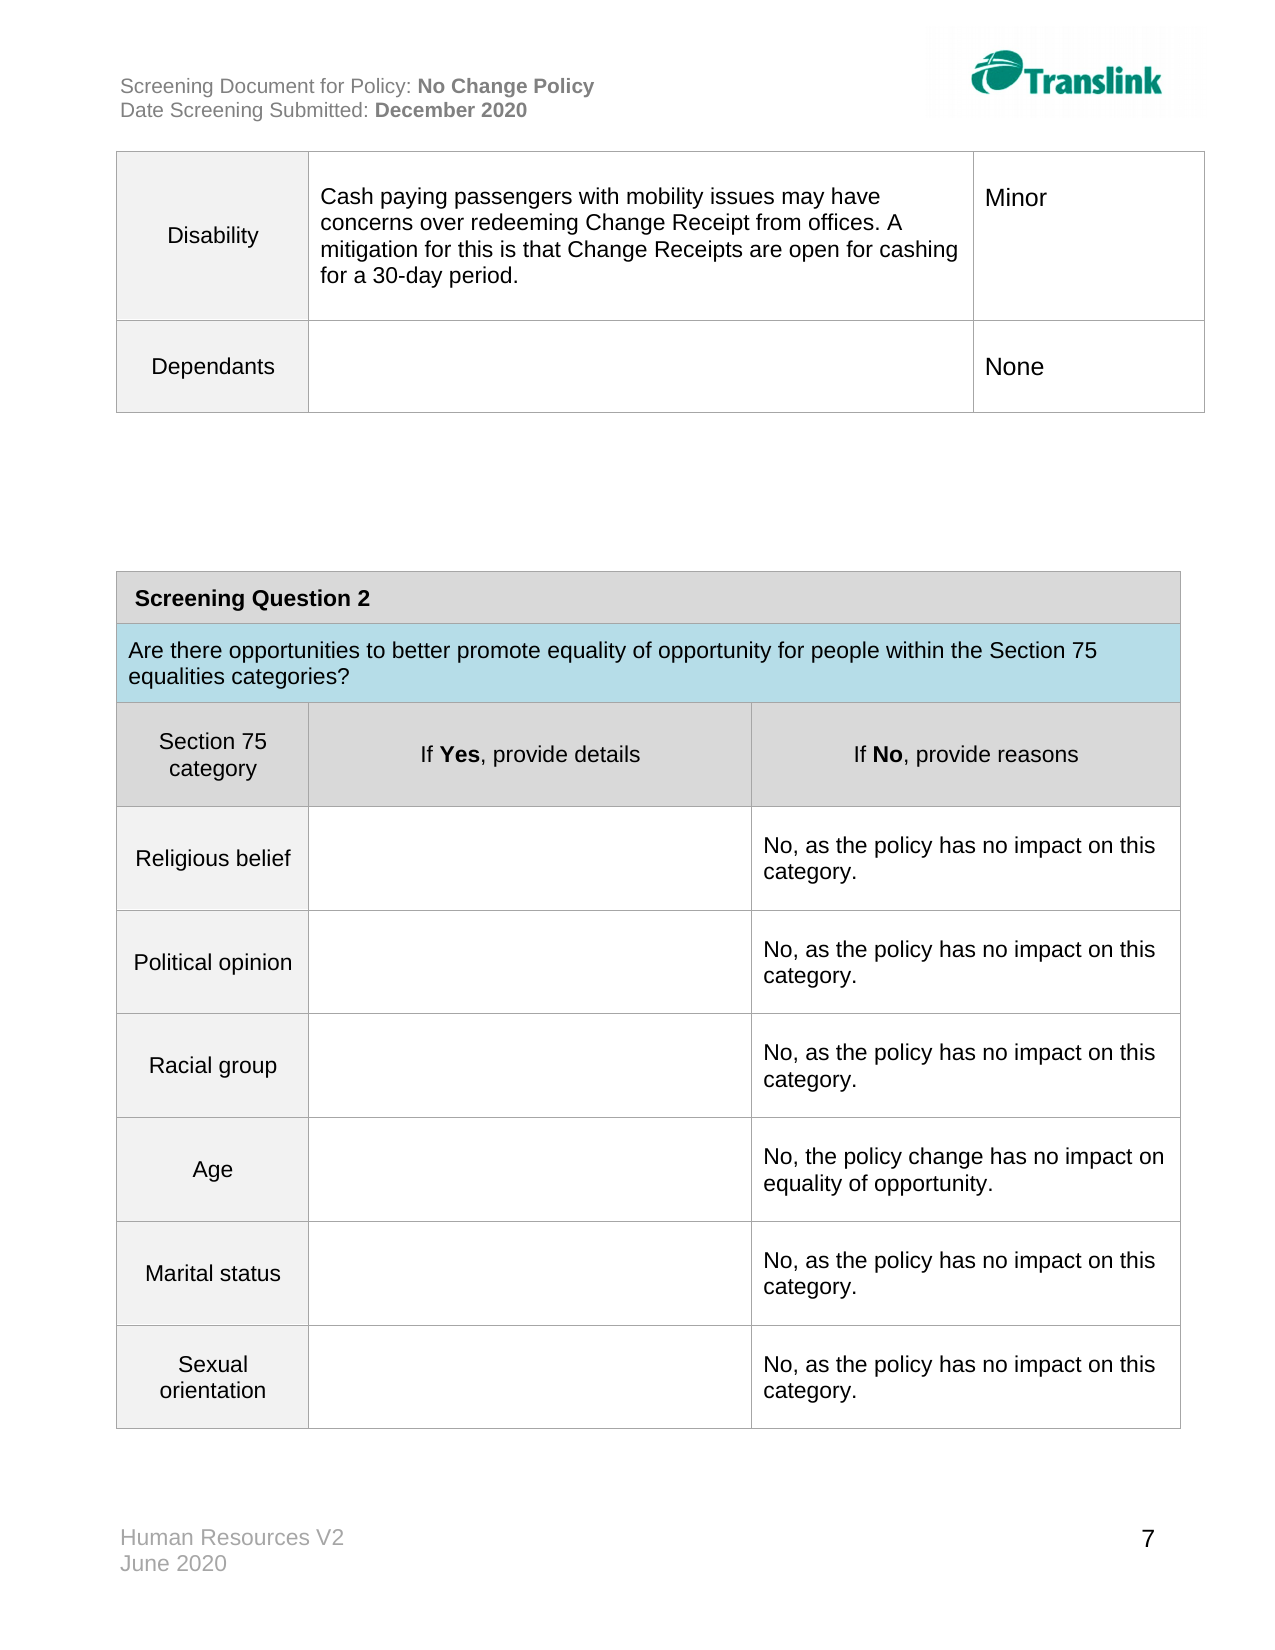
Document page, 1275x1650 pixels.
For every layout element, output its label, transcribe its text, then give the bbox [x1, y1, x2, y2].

table_cell Are there opportunities to better promote equality of opportunity for people within the Section 75 equalities categories? [117, 624, 1180, 702]
table_cell Political opinion [117, 911, 308, 1013]
table_cell [309, 1014, 751, 1117]
table_cell Sexual orientation [117, 1326, 308, 1428]
table_cell Cash paying passengers with mobility issues may have concerns over redeeming Change Receipt from offices. A mitigation for this is that Change Receipts are open for cashing for a 30-day period. [309, 152, 973, 319]
table_cell If Yes, provide details [309, 703, 751, 806]
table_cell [752, 1118, 1180, 1221]
picture [925, 26, 1207, 118]
table_cell Racial group [117, 1014, 308, 1117]
table_cell Religious belief [117, 807, 308, 909]
table_cell [309, 1222, 751, 1324]
table_cell [309, 911, 751, 1013]
table_cell [309, 1326, 751, 1428]
table_cell [309, 1118, 751, 1221]
table_cell If No, provide reasons [752, 703, 1180, 806]
table_cell No, as the policy has no impact on this category. [752, 1014, 1180, 1117]
table_cell No, as the policy has no impact on this category. [752, 911, 1180, 1013]
table_cell Age [117, 1118, 308, 1221]
table_cell Section 75 category [117, 703, 308, 806]
table_header Screening Question 2 [117, 572, 1180, 623]
table_cell Marital status [117, 1222, 308, 1324]
table_cell Disability [117, 152, 308, 319]
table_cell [752, 1222, 1180, 1324]
table_cell [309, 807, 751, 909]
table_cell No, as the policy has no impact on this category. [752, 807, 1180, 909]
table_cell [752, 1326, 1180, 1428]
table_cell Dependants [117, 321, 308, 412]
table_cell [309, 321, 973, 412]
